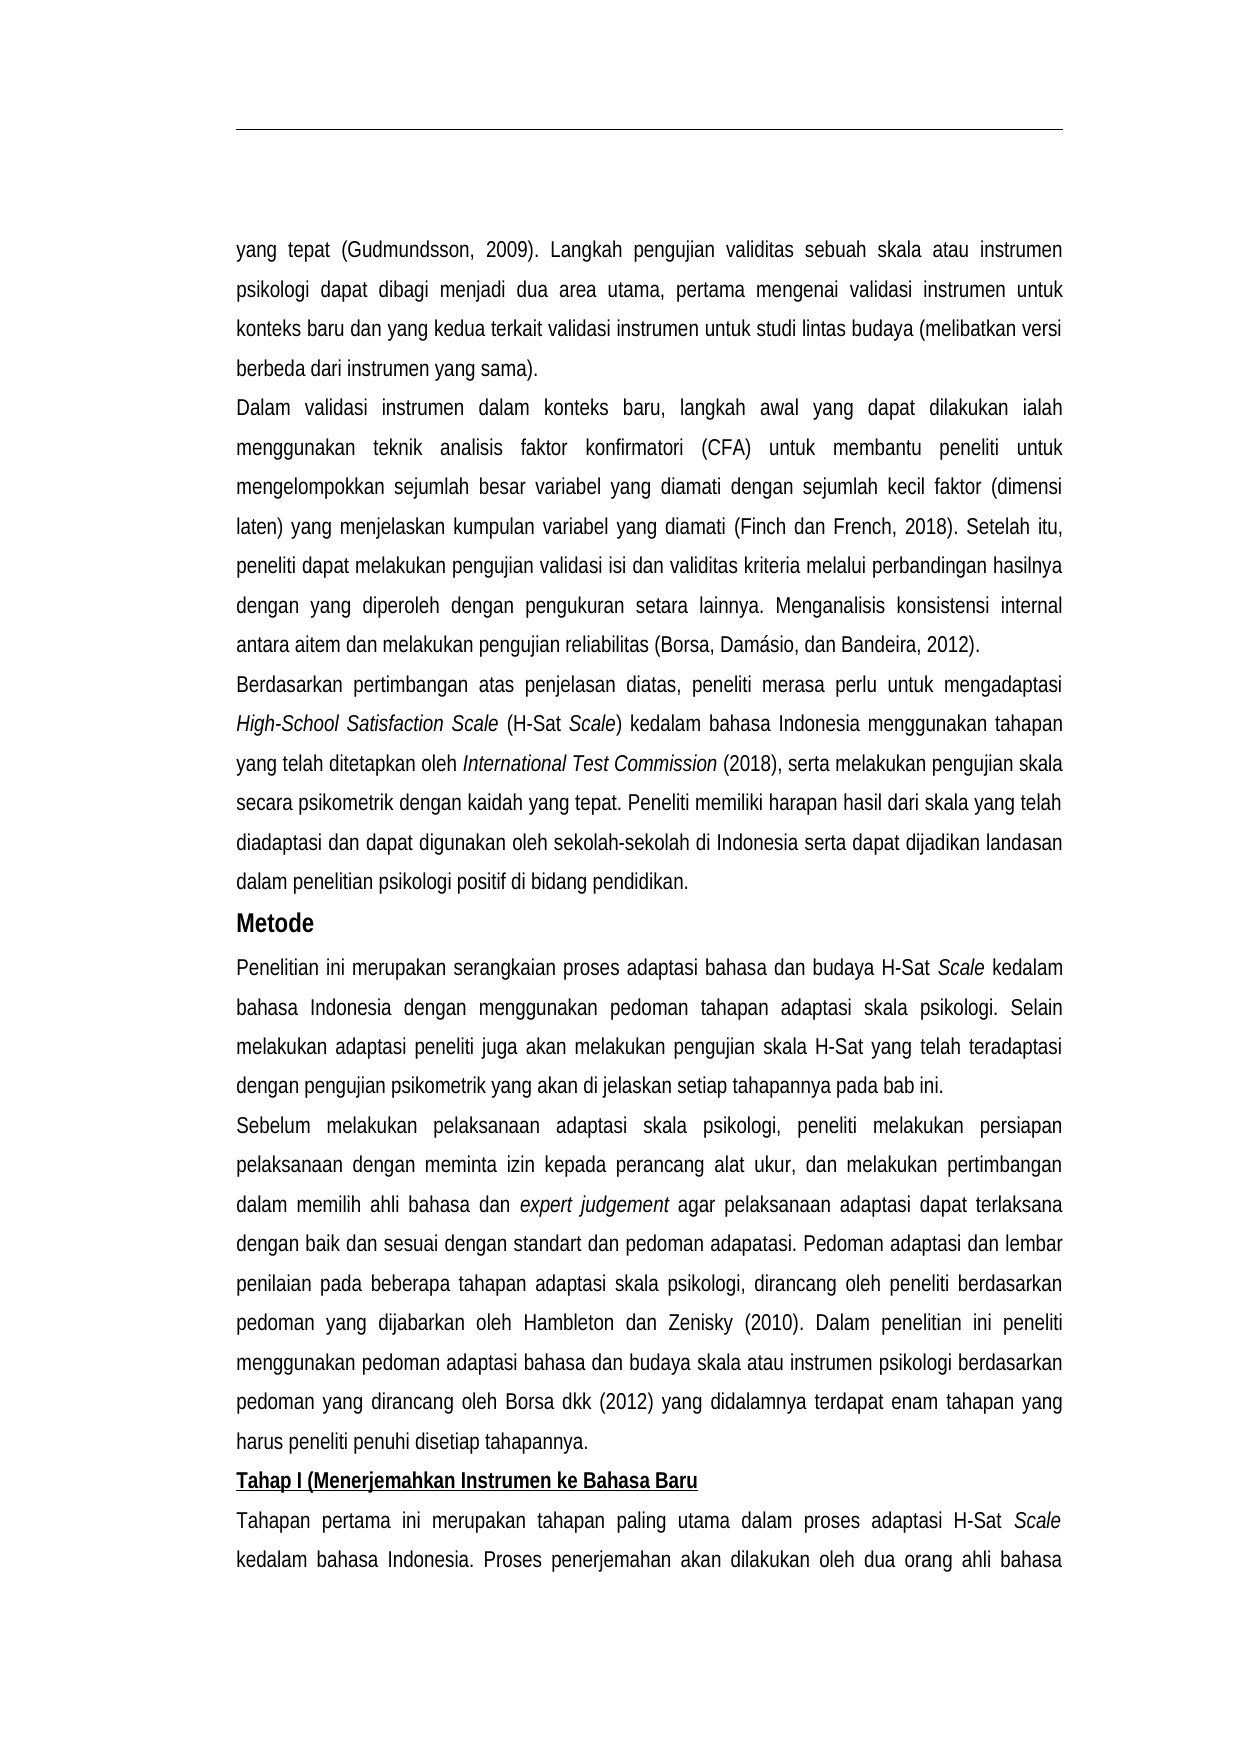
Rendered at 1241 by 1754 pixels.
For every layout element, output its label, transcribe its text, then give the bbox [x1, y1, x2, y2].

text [236, 1507, 1063, 1572]
text Metode [236, 907, 1063, 938]
text Penelitian ini merupakan serangkaian proses adaptasi bahasa dan budaya H-Sat Scale kedalam bahasa Indonesia dengan menggunakan pedoman tahapan adaptasi skala psikologi. Selain melakukan adaptasi peneliti juga akan melakukan pengujian skala H-Sat yang telah teradaptasi dengan pengujian psikometrik yang akan di jelaskan setiap tahapannya pada bab ini. [236, 954, 1063, 1099]
text Dalam validasi instrumen dalam konteks baru, langkah awal yang dapat dilakukan ialah menggunakan teknik analisis faktor konfirmatori (CFA) untuk membantu peneliti untuk mengelompokkan sejumlah besar variabel yang diamati dengan sejumlah kecil faktor (dimensi laten) yang menjelaskan kumpulan variabel yang diamati (Finch dan French, 2018). Setelah itu, peneliti dapat melakukan pengujian validasi isi dan validitas kriteria melalui perbandingan hasilnya dengan yang diperoleh dengan pengukuran setara lainnya. Menganalisis konsistensi internal antara aitem dan melakukan pengujian reliabilitas (Borsa, Damásio, dan Bandeira, 2012). [236, 394, 1063, 657]
text Berdasarkan pertimbangan atas penjelasan diatas, peneliti merasa perlu untuk mengadaptasi High-School Satisfaction Scale (H-Sat Scale) kedalam bahasa Indonesia menggunakan tahapan yang telah ditetapkan oleh International Test Commission (2018), serta melakukan pengujian skala secara psikometrik dengan kaidah yang tepat. Peneliti memiliki harapan hasil dari skala yang telah diadaptasi dan dapat digunakan oleh sekolah-sekolah di Indonesia serta dapat dijadikan landasan dalam penelitian psikologi positif di bidang pendidikan. [236, 671, 1063, 894]
text Tahap I (Menerjemahkan Instrumen ke Bahasa Baru [236, 1467, 1063, 1493]
text Sebelum melakukan pelaksanaan adaptasi skala psikologi, peneliti melakukan persiapan pelaksanaan dengan meminta izin kepada perancang alat ukur, dan melakukan pertimbangan dalam memilih ahli bahasa dan expert judgement agar pelaksanaan adaptasi dapat terlaksana dengan baik dan sesuai dengan standart dan pedoman adapatasi. Pedoman adaptasi dan lembar penilaian pada beberapa tahapan adaptasi skala psikologi, dirancang oleh peneliti berdasarkan pedoman yang dijabarkan oleh Hambleton dan Zenisky (2010). Dalam penelitian ini peneliti menggunakan pedoman adaptasi bahasa dan budaya skala atau instrumen psikologi berdasarkan pedoman yang dirancang oleh Borsa dkk (2012) yang didalamnya terdapat enam tahapan yang harus peneliti penuhi disetiap tahapannya. [236, 1112, 1063, 1454]
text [236, 236, 1063, 381]
